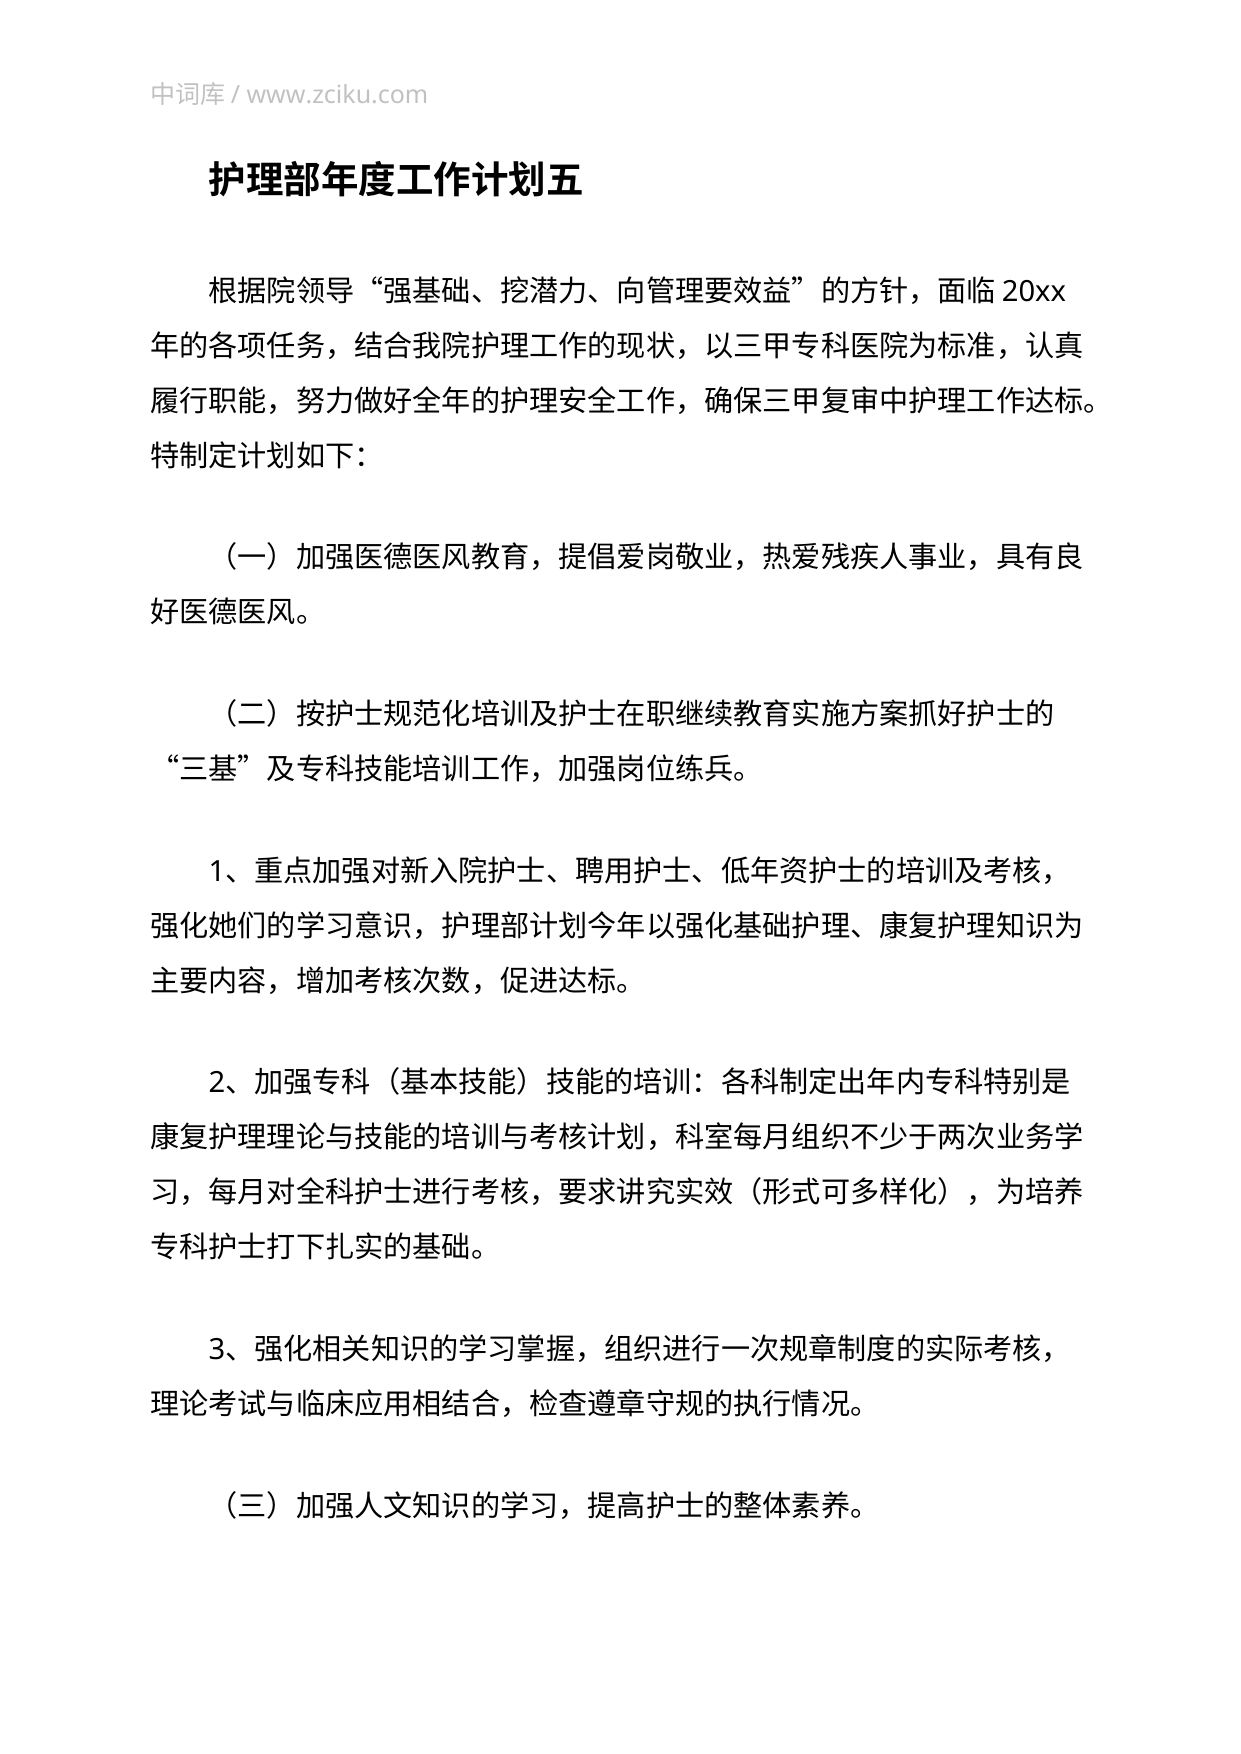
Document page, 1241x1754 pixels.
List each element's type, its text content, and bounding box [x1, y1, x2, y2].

text 根据院领导“强基础、挖潜力、向管理要效益”的方针，面临20xx年的各项任务，结合我院护理工作的现状，以三甲专科医院为标准，认真履行职能，努力做好全年的护理安全工作，确保三甲复审中护理工作达标。特制定计划如下： [150, 267, 1090, 474]
text （三）加强人文知识的学习，提高护士的整体素养。 [150, 1482, 1090, 1524]
text 护理部年度工作计划五 [150, 150, 1090, 204]
text 3、强化相关知识的学习掌握，组织进行一次规章制度的实际考核，理论考试与临床应用相结合，检查遵章守规的执行情况。 [150, 1326, 1090, 1423]
text 1、重点加强对新入院护士、聘用护士、低年资护士的培训及考核，强化她们的学习意识，护理部计划今年以强化基础护理、康复护理知识为主要内容，增加考核次数，促进达标。 [150, 847, 1090, 999]
text （二）按护士规范化培训及护士在职继续教育实施方案抓好护士的“三基”及专科技能培训工作，加强岗位练兵。 [150, 691, 1090, 788]
text 2、加强专科（基本技能）技能的培训：各科制定出年内专科特别是康复护理理论与技能的培训与考核计划，科室每月组织不少于两次业务学习，每月对全科护士进行考核，要求讲究实效（形式可多样化），为培养专科护士打下扎实的基础。 [150, 1059, 1090, 1266]
text （一）加强医德医风教育，提倡爱岗敬业，热爱残疾人事业，具有良好医德医风。 [150, 534, 1090, 631]
